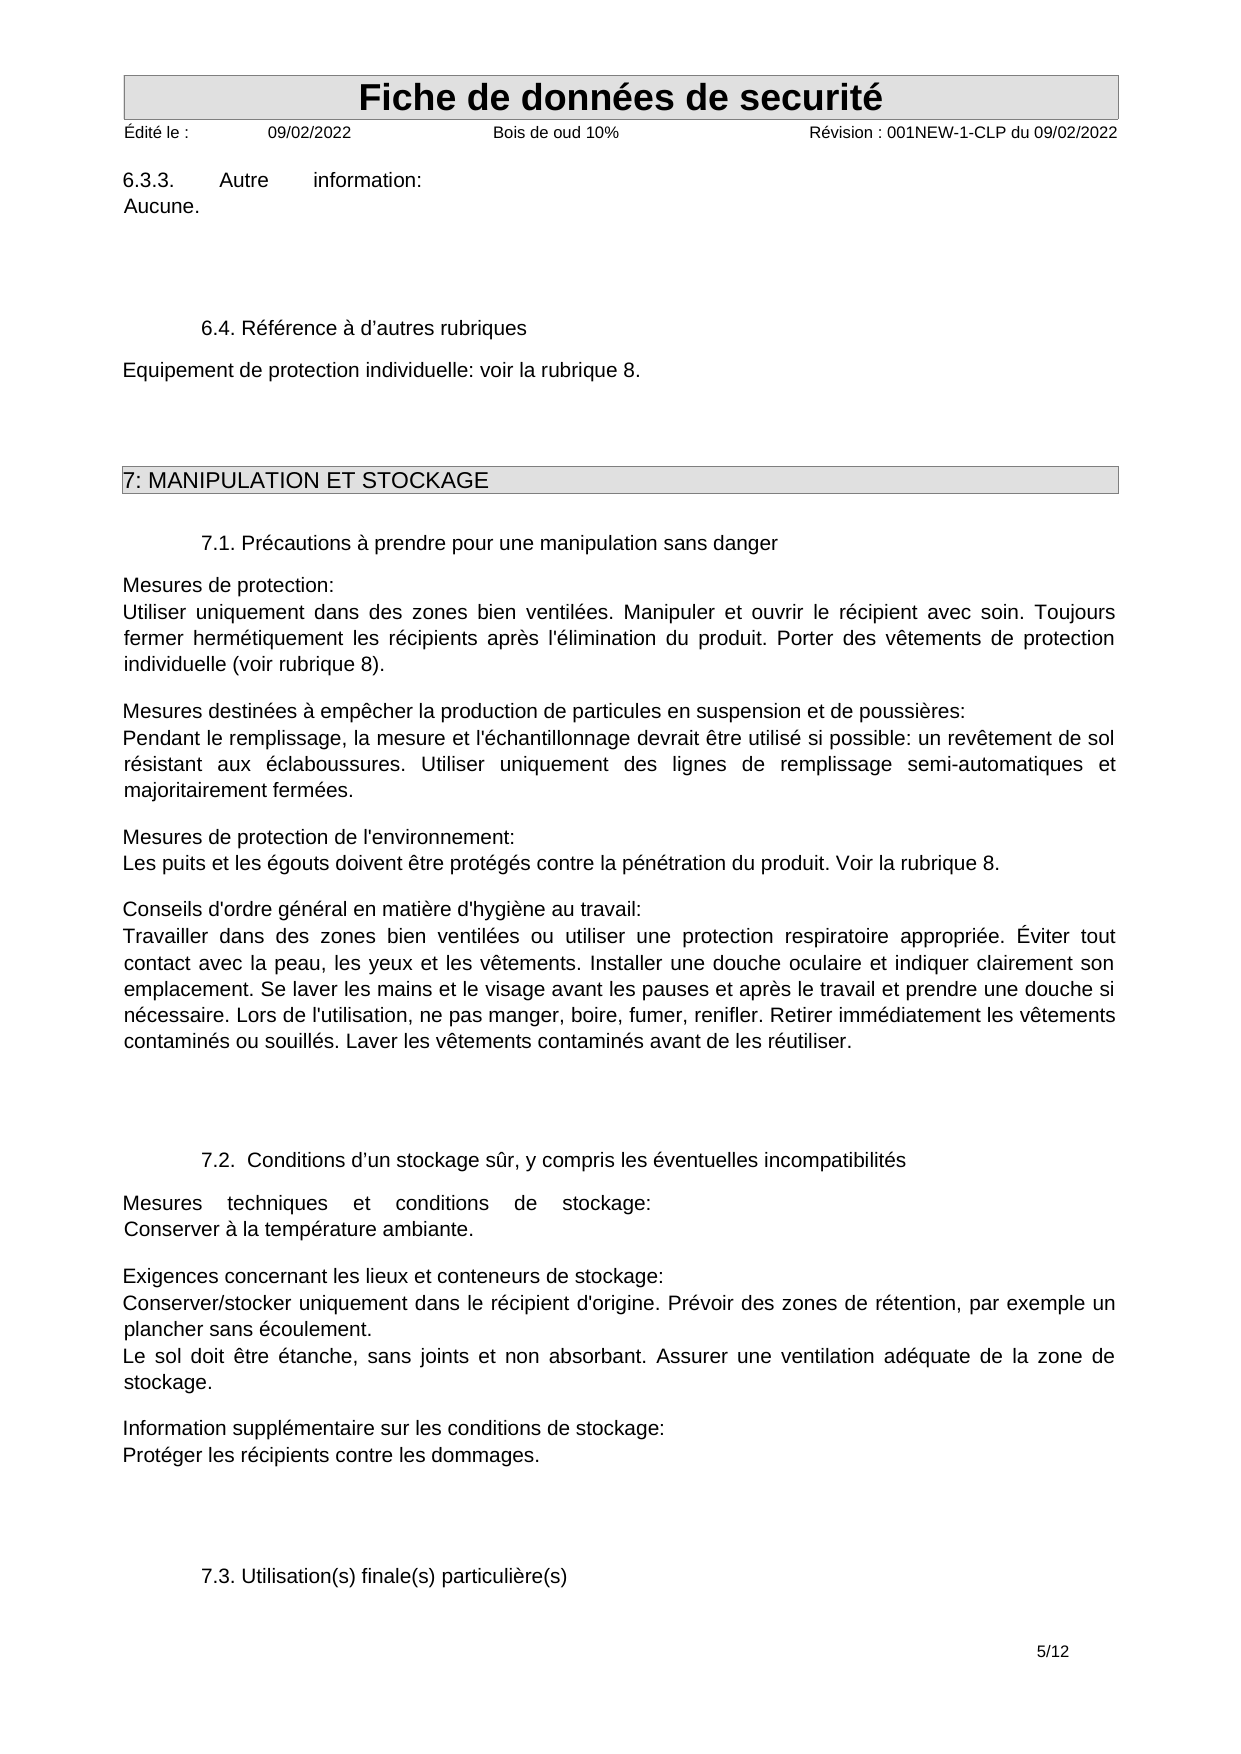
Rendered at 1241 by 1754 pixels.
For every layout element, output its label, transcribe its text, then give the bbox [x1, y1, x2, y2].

text 7.2. Conditions d’un stockage sûr, y compris les éventuelles incompatibilités [201, 1148, 1117, 1172]
text Information supplémentaire sur les conditions de stockage: [122, 1416, 1117, 1440]
text Mesures de protection de l'environnement: [122, 824, 1117, 848]
text Travailler dans des zones bien ventilées ou utiliser une protection respiratoire appropriée. Éviter tout contact avec la peau, les yeux et les vêtements. Installer une douche oculaire et indiquer clairement son emplacement. Se laver les mains et le visage avant les pauses et après le travail et prendre une douche si nécessaire. Lors de l'utilisation, ne pas manger, boire, fumer, renifler. Retirer immédiatement les vêtements contaminés ou souillés. Laver les vêtements contaminés avant de les réutiliser. [122, 924, 1117, 1053]
subtitle 7: MANIPULATION ET STOCKAGE [123, 467, 1118, 493]
text Utiliser uniquement dans des zones bien ventilées. Manipuler et ouvrir le récipient avec soin. Toujours fermer hermétiquement les récipients après l'élimination du produit. Porter des vêtements de protection individuelle (voir rubrique 8). [122, 599, 1117, 676]
text Conserver/stocker uniquement dans le récipient d'origine. Prévoir des zones de rétention, par exemple un plancher sans écoulement. [122, 1290, 1117, 1341]
text Exigences concernant les lieux et conteneurs de stockage: [122, 1264, 1117, 1288]
text Mesures de protection: [122, 573, 1117, 597]
text Conseils d'ordre général en matière d'hygiène au travail: [122, 897, 1117, 921]
text 7.3. Utilisation(s) finale(s) particulière(s) [201, 1564, 1117, 1588]
text Mesures techniques et conditions de stockage: Conserver à la température ambiante. [122, 1191, 652, 1241]
text Pendant le remplissage, la mesure et l'échantillonnage devrait être utilisé si possible: un revêtement de sol résistant aux éclaboussures. Utiliser uniquement des lignes de remplissage semi-automatiques et majoritairement fermées. [122, 725, 1117, 802]
text Le sol doit être étanche, sans joints et non absorbant. Assurer une ventilation adéquate de la zone de stockage. [122, 1343, 1117, 1394]
text Mesures destinées à empêcher la production de particules en suspension et de poussières: [122, 699, 1117, 723]
text Equipement de protection individuelle: voir la rubrique 8. [122, 358, 1117, 382]
text Protéger les récipients contre les dommages. [122, 1443, 1117, 1467]
text 6.3.3. Autre information: Aucune. [122, 168, 422, 218]
text 7.1. Précautions à prendre pour une manipulation sans danger [201, 530, 1117, 554]
text 6.4. Référence à d’autres rubriques [201, 316, 1117, 339]
text Les puits et les égouts doivent être protégés contre la pénétration du produit. Voir la rubrique 8. [122, 851, 1117, 875]
